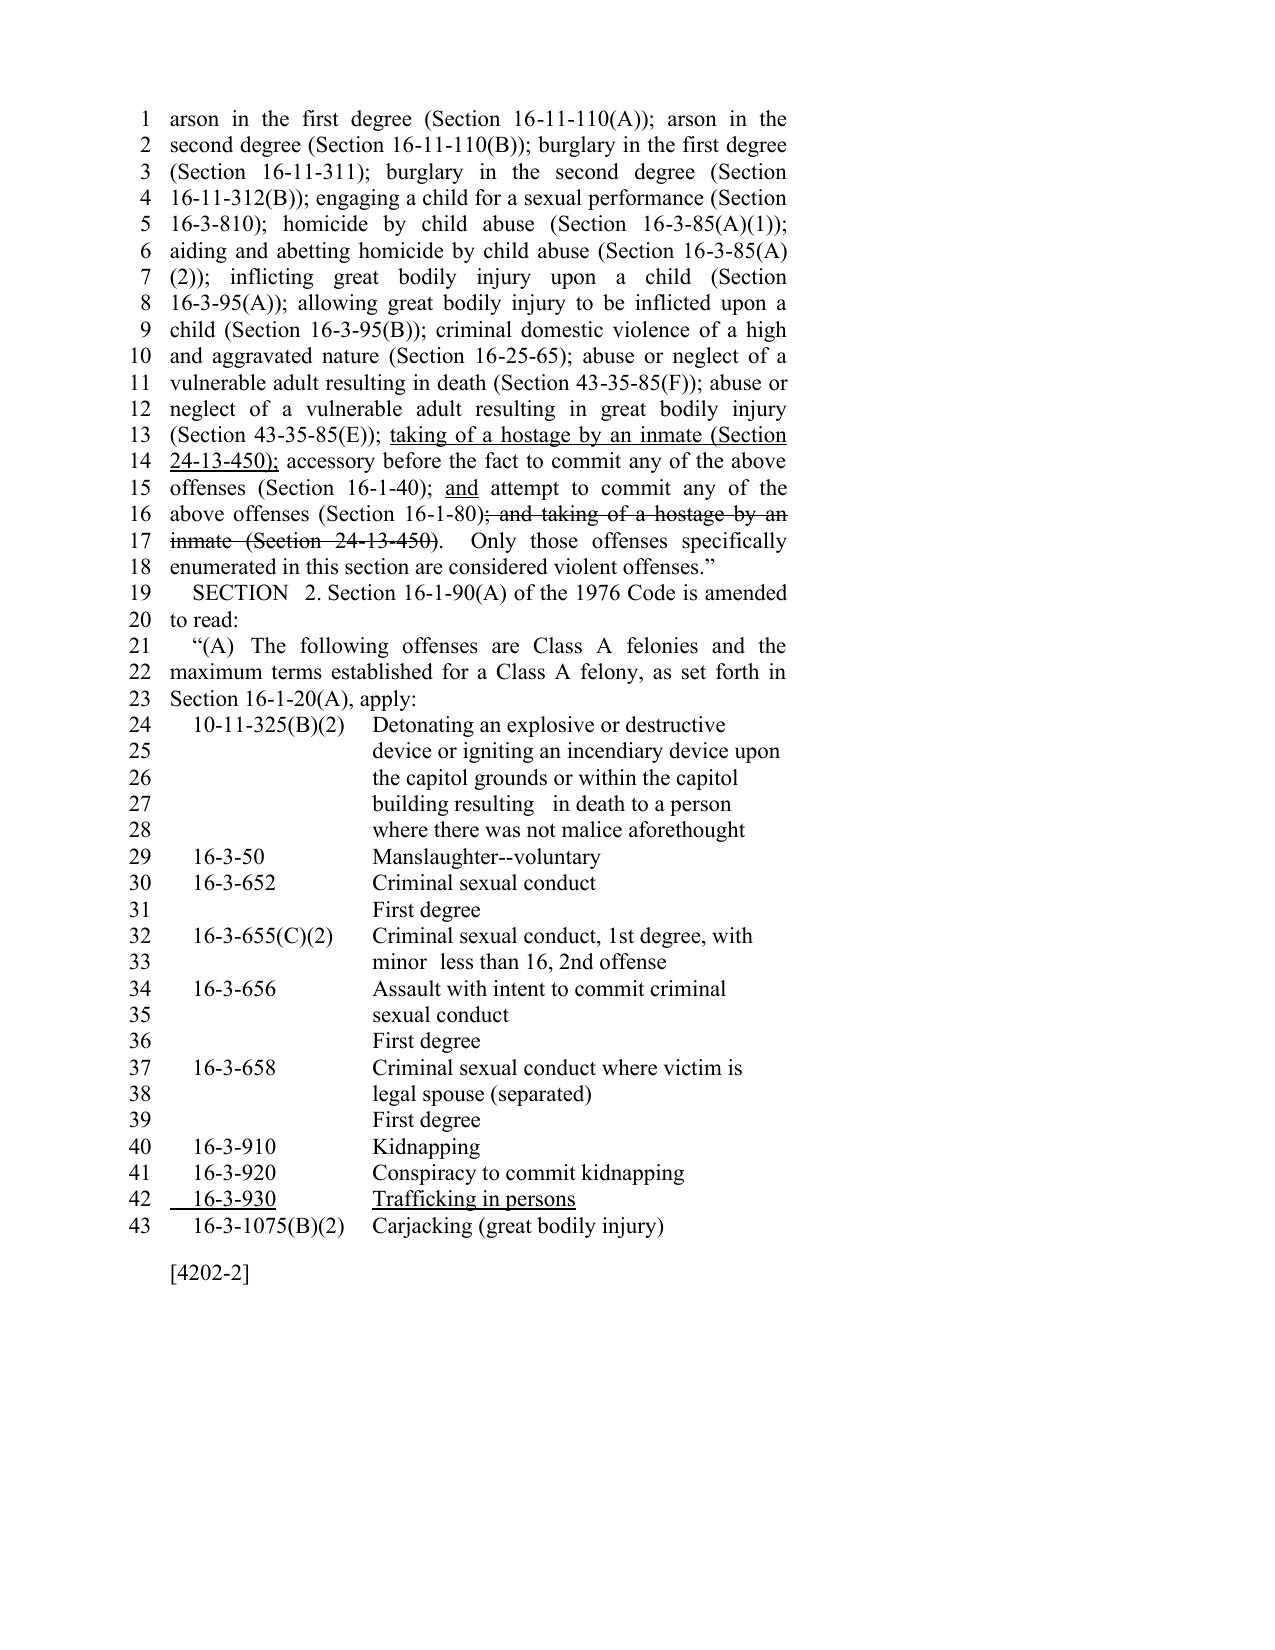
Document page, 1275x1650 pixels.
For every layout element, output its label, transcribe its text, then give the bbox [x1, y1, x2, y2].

text minor less than 16, 2nd offense [169, 948, 787, 975]
text 16-3-656 Assault with intent to commit criminal [169, 975, 787, 1001]
text 16-3-652 Criminal sexual conduct [169, 869, 787, 896]
text First degree [169, 1027, 787, 1054]
text legal spouse (separated) [169, 1080, 787, 1106]
text 16-3-1075(B)(2) Carjacking (great bodily injury) [169, 1212, 787, 1238]
text 16-3-655(C)(2) Criminal sexual conduct, 1st degree, with [169, 922, 787, 948]
text 16-3-50 Manslaughter--voluntary [169, 843, 787, 869]
text 16-3-920 Conspiracy to commit kidnapping [169, 1159, 787, 1186]
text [169, 105, 787, 579]
text 16-3-658 Criminal sexual conduct where victim is [169, 1054, 787, 1080]
text sexual conduct [169, 1001, 787, 1027]
text “(A) The following offenses are Class A felonies and the maximum terms established for a Class A felony, as set forth in Section 16-1-20(A), apply: [169, 632, 787, 711]
text where there was not malice aforethought [169, 817, 787, 843]
text 16-3-930 Trafficking in persons [169, 1186, 787, 1212]
text building resulting in death to a person [169, 790, 787, 817]
text device or igniting an incendiary device upon [169, 737, 787, 764]
text SECTION 2. Section 16-1-90(A) of the 1976 Code is amended to read: [169, 579, 787, 632]
text the capitol grounds or within the capitol [169, 764, 787, 790]
text First degree [169, 1106, 787, 1133]
text 10-11-325(B)(2) Detonating an explosive or destructive [169, 711, 787, 737]
text First degree [169, 896, 787, 922]
text 16-3-910 Kidnapping [169, 1133, 787, 1159]
